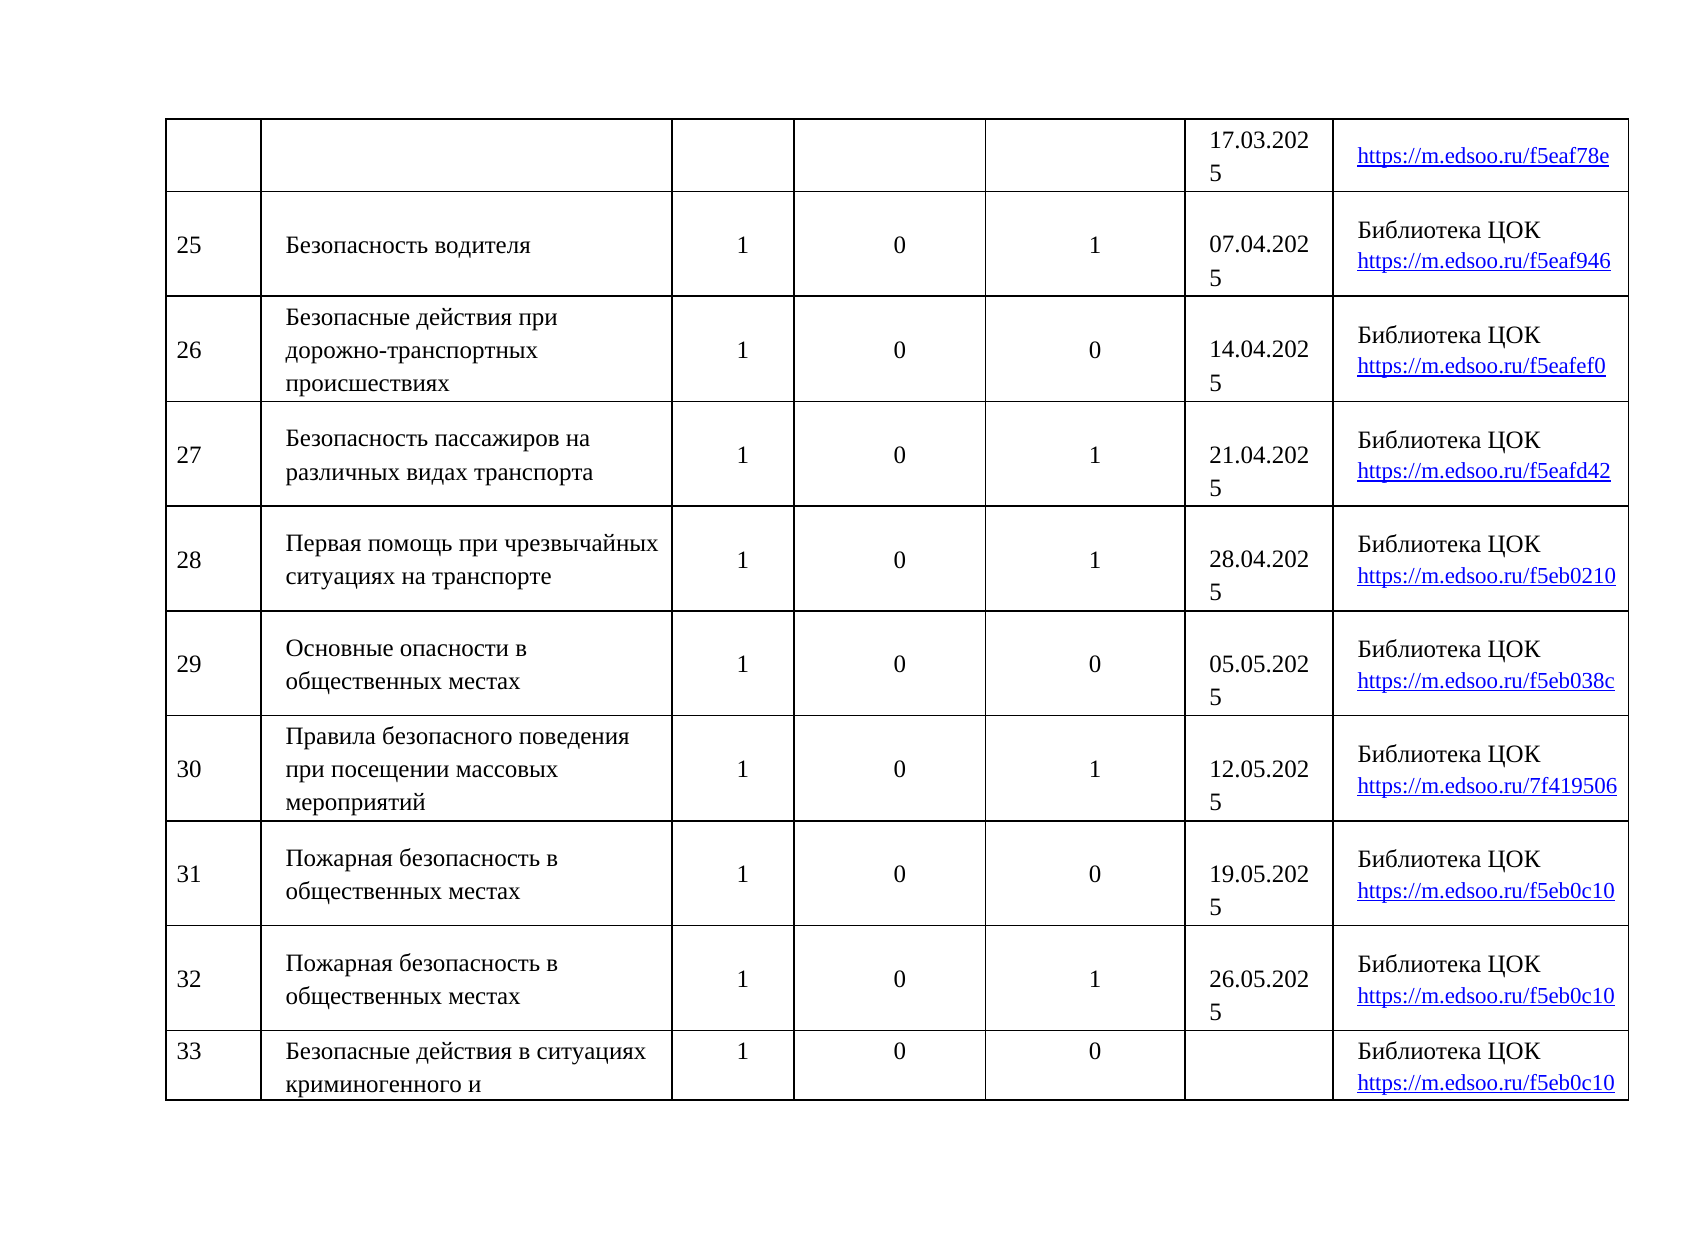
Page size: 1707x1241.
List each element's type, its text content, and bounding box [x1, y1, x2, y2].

table_cell 0 [795, 507, 985, 610]
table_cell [1334, 926, 1628, 1029]
table_cell 19.05.2025 [1186, 822, 1332, 925]
table_cell 14.04.2025 [1186, 297, 1332, 401]
table_cell 1 [986, 926, 1184, 1029]
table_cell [1334, 120, 1628, 191]
table_cell 1 [673, 1031, 793, 1099]
table_cell 1 [986, 716, 1184, 820]
table_cell 0 [795, 612, 985, 715]
table_cell 17.03.2025 [1186, 120, 1332, 191]
table_cell 26 [167, 297, 260, 401]
table_cell Первая помощь при чрезвычайных ситуациях на транспорте [262, 507, 671, 610]
table_cell 21.04.2025 [1186, 402, 1332, 505]
table_cell 0 [986, 822, 1184, 925]
table_cell 0 [795, 716, 985, 820]
table_cell 0 [795, 120, 985, 191]
table_cell 1 [673, 822, 793, 925]
table_cell 30 [167, 716, 260, 820]
table_cell 05.05.2025 [1186, 612, 1332, 715]
table_cell 1 [673, 926, 793, 1029]
table_cell 1 [673, 612, 793, 715]
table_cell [262, 1031, 671, 1099]
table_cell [1334, 1031, 1628, 1099]
table_cell Библиотека ЦОК https://m.edsoo.ru/f5eb0210 [1334, 507, 1628, 610]
table_cell 0 [795, 297, 985, 401]
table_cell 0 [795, 926, 985, 1029]
table_cell 0 [795, 1031, 985, 1099]
table_cell 24 [167, 120, 260, 191]
table_cell 26.05.2025 [1186, 926, 1332, 1029]
table_cell 07.04.2025 [1186, 192, 1332, 295]
table_cell Библиотека ЦОК https://m.edsoo.ru/f5eaf946 [1334, 192, 1628, 295]
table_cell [262, 120, 671, 191]
table_cell 1 [673, 192, 793, 295]
table_cell Библиотека ЦОК https://m.edsoo.ru/f5eafd42 [1334, 402, 1628, 505]
table_cell 0 [795, 402, 985, 505]
table_cell 1 [986, 402, 1184, 505]
table_cell 0 [795, 822, 985, 925]
table_cell Безопасность пассажиров на различных видах транспорта [262, 402, 671, 505]
table_cell 28 [167, 507, 260, 610]
table_cell 31 [167, 822, 260, 925]
table_cell 0 [986, 297, 1184, 401]
table_cell 25 [167, 192, 260, 295]
table_cell Безопасность водителя [262, 192, 671, 295]
table_cell 0 [795, 192, 985, 295]
table_cell Библиотека ЦОК https://m.edsoo.ru/f5eafef0 [1334, 297, 1628, 401]
table_cell 0 [986, 1031, 1184, 1099]
table_cell 1 [673, 120, 793, 191]
table_cell 1 [673, 716, 793, 820]
table_cell 32 [167, 926, 260, 1029]
table_cell Правила безопасного поведения при посещении массовых мероприятий [262, 716, 671, 820]
table_cell Библиотека ЦОК https://m.edsoo.ru/f5eb0c10 [1334, 822, 1628, 925]
table_cell 1 [673, 507, 793, 610]
table_cell 1 [673, 297, 793, 401]
table_cell 27 [167, 402, 260, 505]
table_cell 12.05.2025 [1186, 716, 1332, 820]
table_cell 1 [673, 402, 793, 505]
table_cell Пожарная безопасность в общественных местах [262, 926, 671, 1029]
table_cell 0 [986, 120, 1184, 191]
table_cell 1 [986, 192, 1184, 295]
table_cell [1186, 1031, 1332, 1099]
table_cell 0 [986, 612, 1184, 715]
table_cell Пожарная безопасность в общественных местах [262, 822, 671, 925]
table_cell 28.04.2025 [1186, 507, 1332, 610]
table_cell 1 [986, 507, 1184, 610]
table_cell 33 [167, 1031, 260, 1099]
table_cell Основные опасности в общественных местах [262, 612, 671, 715]
table_cell 29 [167, 612, 260, 715]
table_cell Библиотека ЦОК https://m.edsoo.ru/7f419506 [1334, 716, 1628, 820]
table_cell Безопасные действия при дорожно-транспортных происшествиях [262, 297, 671, 401]
table_cell Библиотека ЦОК https://m.edsoo.ru/f5eb038c [1334, 612, 1628, 715]
